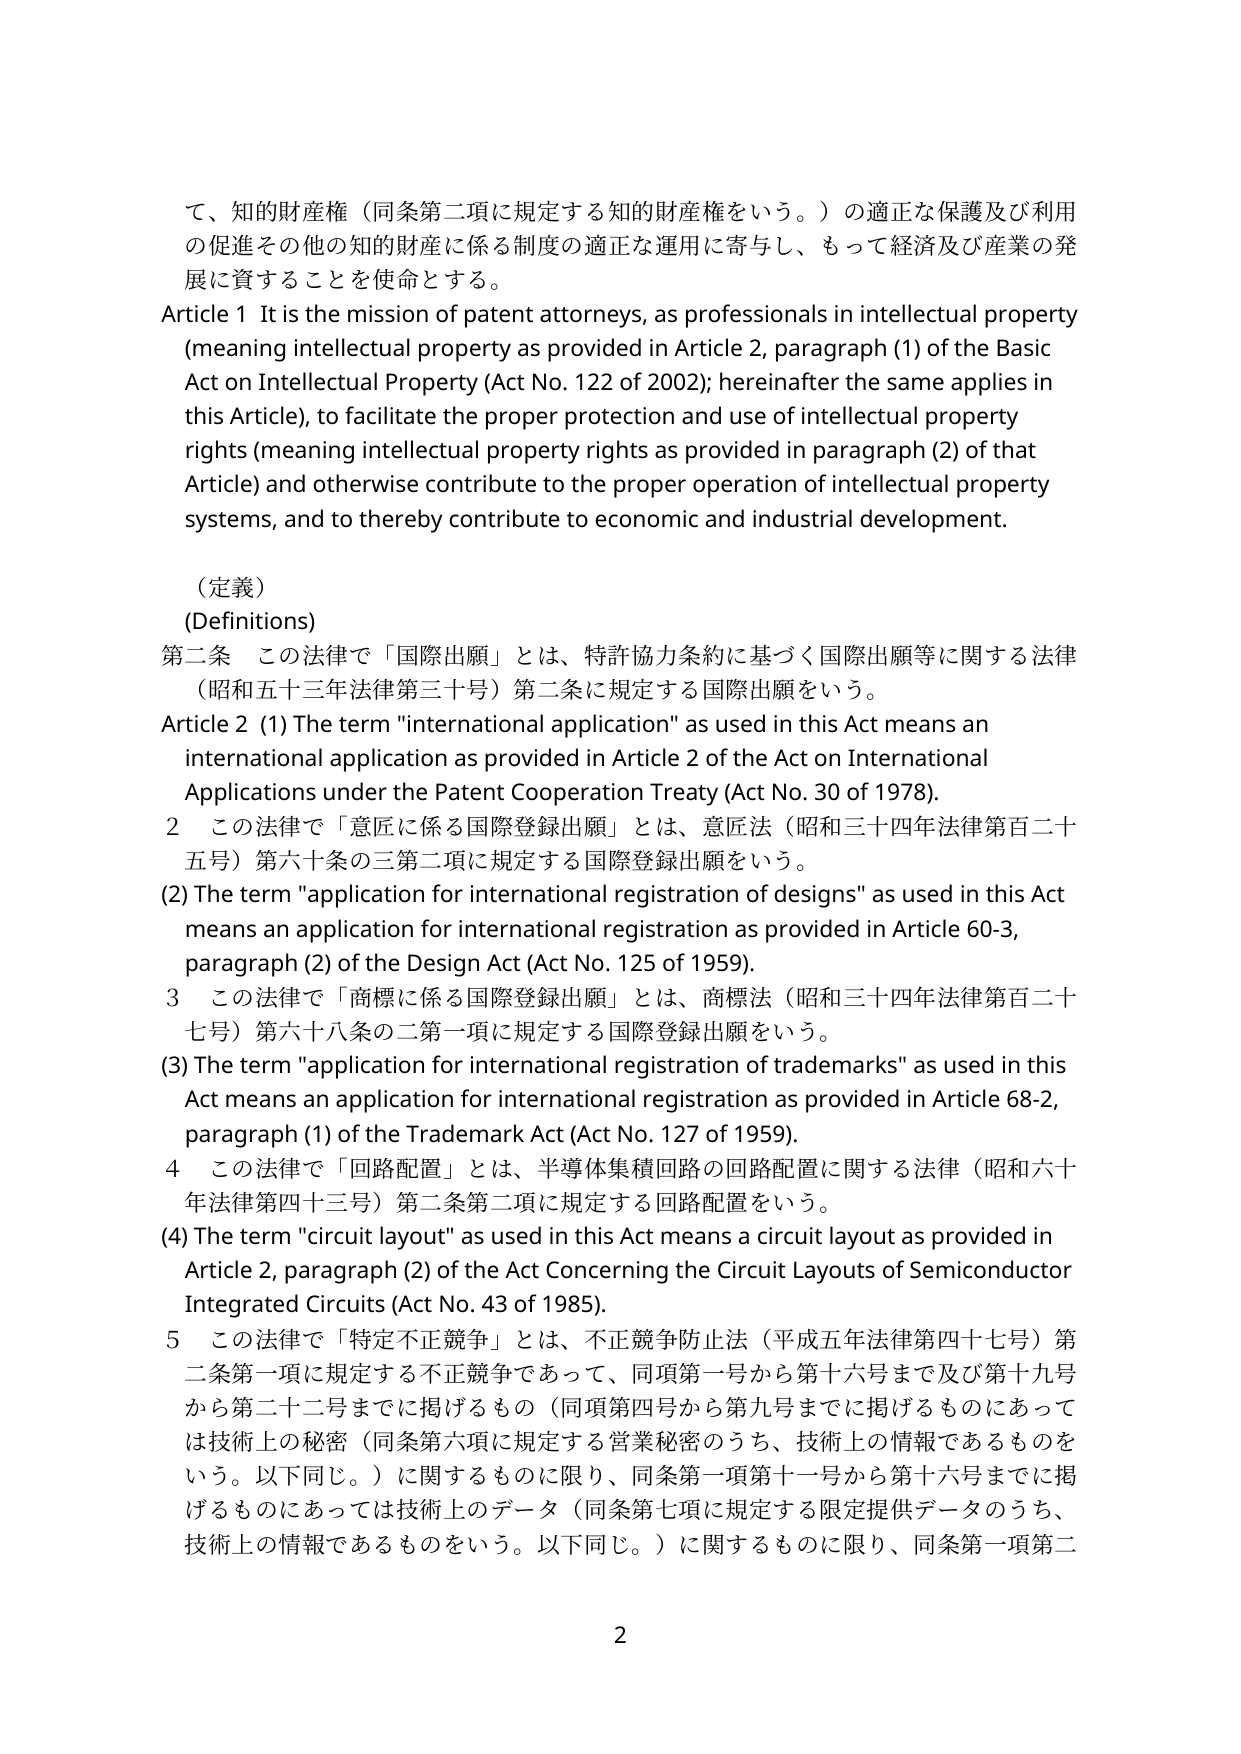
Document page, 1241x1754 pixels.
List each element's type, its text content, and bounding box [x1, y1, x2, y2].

text (2) The term "application for international registration of designs" as used in this Act means an application for international registration as provided in Article 60-3, paragraph (2) of the Design Act (Act No. 125 of 1959). [161, 877, 1079, 979]
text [161, 1321, 1079, 1560]
text (4) The term "circuit layout" as used in this Act means a circuit layout as provided in Article 2, paragraph (2) of the Act Concerning the Circuit Layouts of Semiconductor Integrated Circuits (Act No. 43 of 1985). [161, 1219, 1079, 1321]
text （定義） [184, 569, 1079, 604]
text Article 1 It is the mission of patent attorneys, as professionals in intellectual property (meaning intellectual property as provided in Article 2, paragraph (1) of the Basic Act on Intellectual Property (Act No. 122 of 2002); hereinafter the same applies in this Article), to facilitate the proper protection and use of intellectual property rights (meaning intellectual property rights as provided in paragraph (2) of that Article) and otherwise contribute to the proper operation of intellectual property systems, and to thereby contribute to economic and industrial development. [161, 296, 1079, 535]
text ３ この法律で「商標に係る国際登録出願」とは、商標法（昭和三十四年法律第百二十七号）第六十八条の二第一項に規定する国際登録出願をいう。 [161, 979, 1079, 1048]
text (Definitions) [184, 604, 1079, 638]
text (3) The term "application for international registration of trademarks" as used in this Act means an application for international registration as provided in Article 68-2, paragraph (1) of the Trademark Act (Act No. 127 of 1959). [161, 1048, 1079, 1150]
text ２ この法律で「意匠に係る国際登録出願」とは、意匠法（昭和三十四年法律第百二十五号）第六十条の三第二項に規定する国際登録出願をいう。 [161, 809, 1079, 877]
text 第二条 この法律で「国際出願」とは、特許協力条約に基づく国際出願等に関する法律（昭和五十三年法律第三十号）第二条に規定する国際出願をいう。 [161, 638, 1079, 706]
text ４ この法律で「回路配置」とは、半導体集積回路の回路配置に関する法律（昭和六十年法律第四十三号）第二条第二項に規定する回路配置をいう。 [161, 1150, 1079, 1219]
text Article 2 (1) The term "international application" as used in this Act means an international application as provided in Article 2 of the Act on International Applications under the Patent Cooperation Treaty (Act No. 30 of 1978). [161, 706, 1079, 809]
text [161, 194, 1079, 296]
